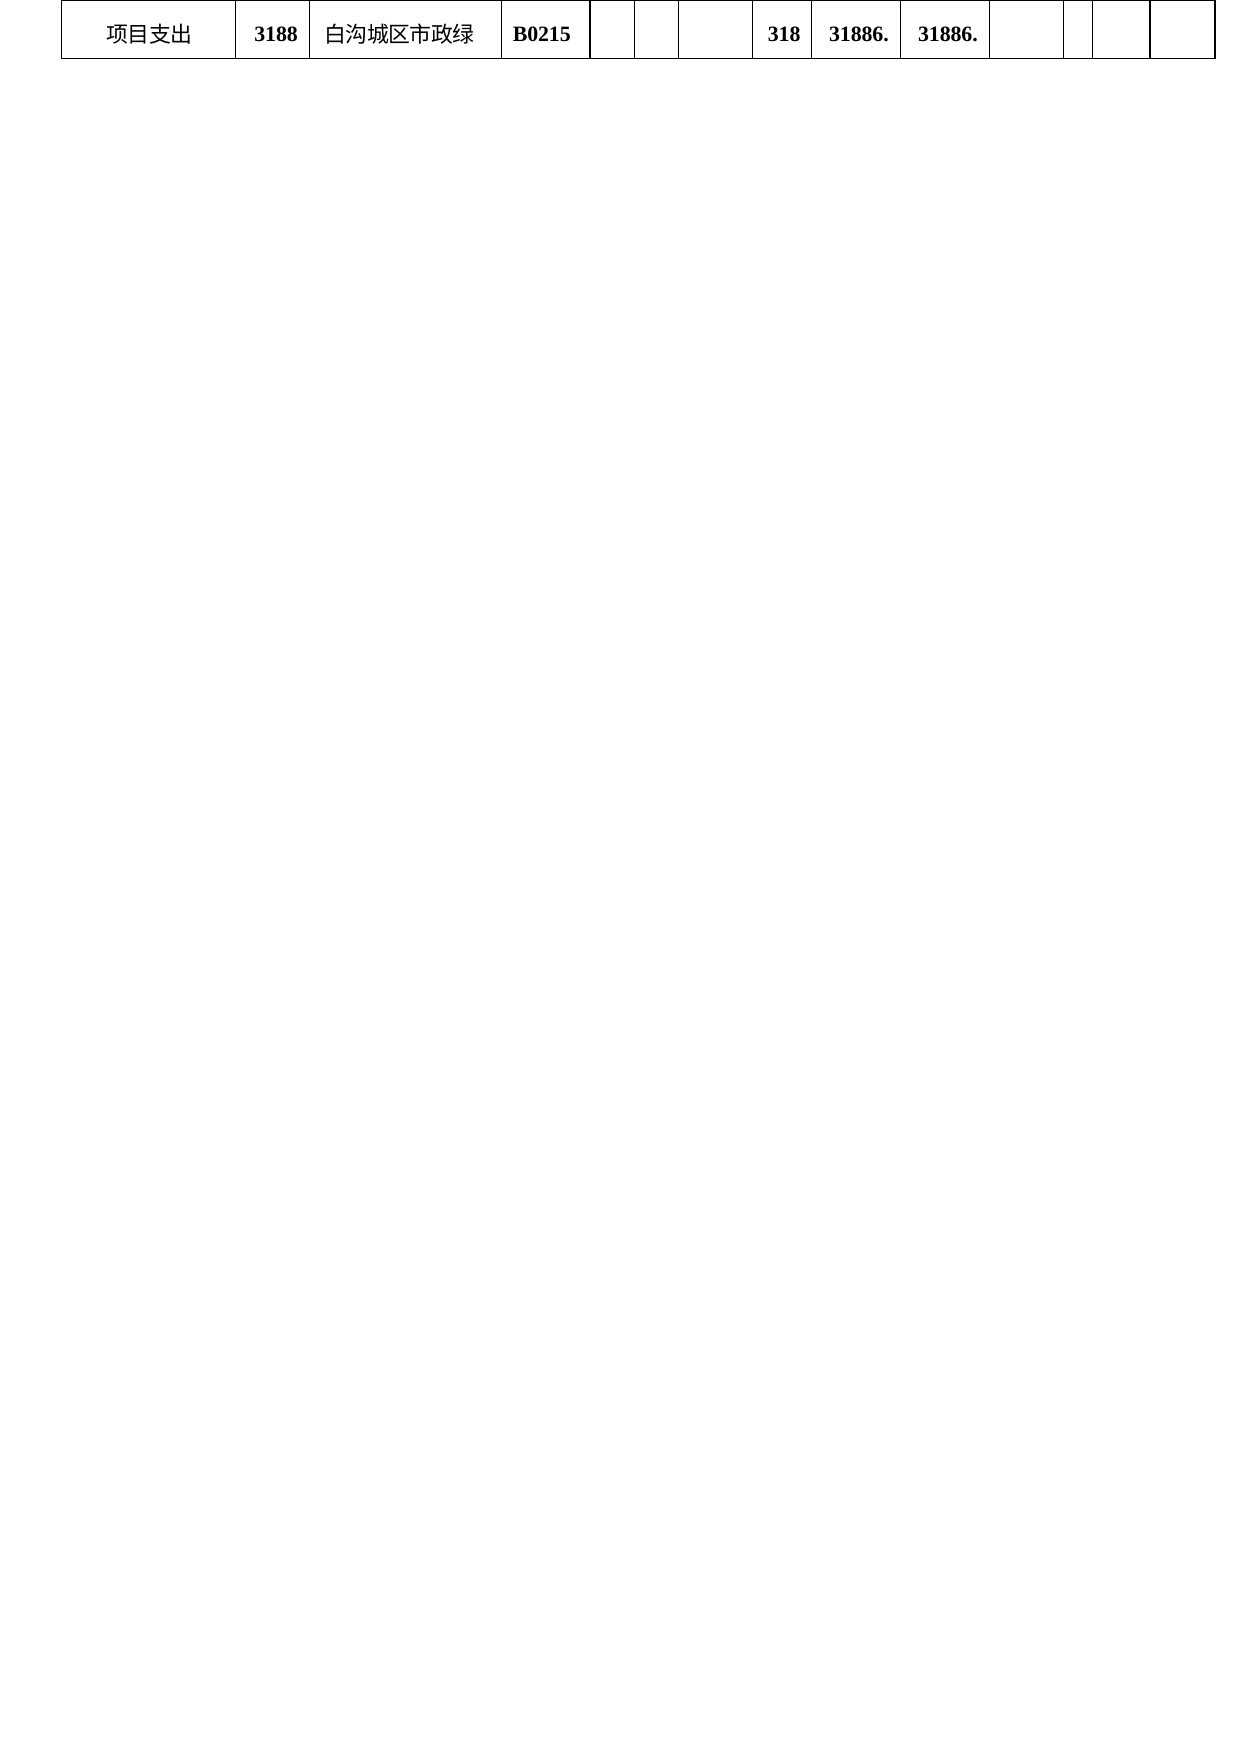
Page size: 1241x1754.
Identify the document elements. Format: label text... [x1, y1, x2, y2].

table_cell [1151, 1, 1214, 58]
table_cell 3188 [236, 1, 309, 58]
table_cell 白沟城区市政绿 [310, 1, 501, 58]
table_cell 项目支出 [62, 1, 235, 58]
table_cell [635, 1, 678, 58]
table_cell 31886. [812, 1, 900, 58]
table_cell B0215 [502, 1, 589, 58]
table_cell [1093, 1, 1149, 58]
table_cell [591, 1, 634, 58]
table_cell [990, 1, 1063, 58]
table_cell 31886. [901, 1, 989, 58]
table_cell [1064, 1, 1092, 58]
table_cell [679, 1, 752, 58]
table_cell 318 [753, 1, 811, 58]
